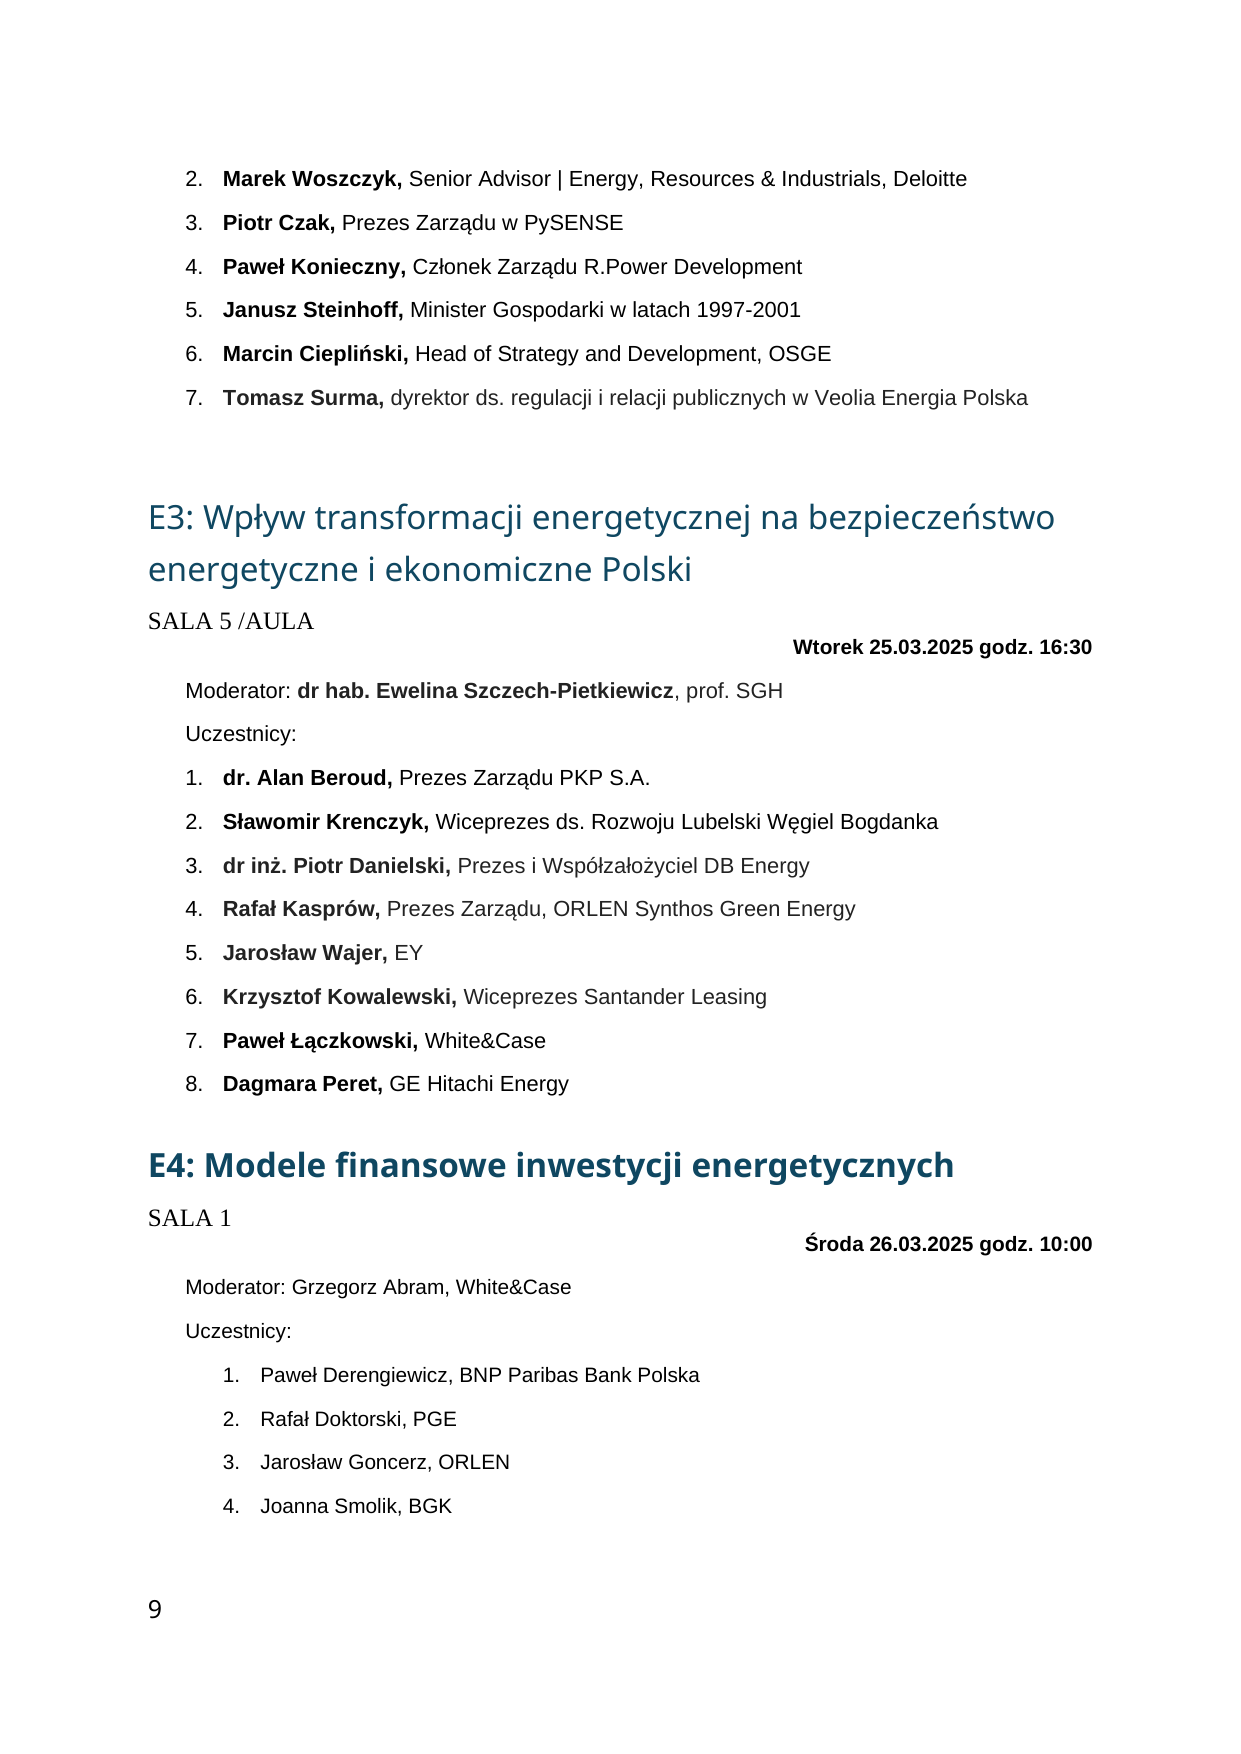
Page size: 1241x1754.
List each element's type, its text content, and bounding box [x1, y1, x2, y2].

list Marek Woszczyk, Senior Advisor | Energy, Resources & Industrials, Deloitte [185, 148, 1093, 191]
list Paweł Łączkowski, White&Case [185, 1009, 1093, 1053]
list Dagmara Peret, GE Hitachi Energy [185, 1053, 1093, 1097]
list Jarosław Wajer, EY [185, 922, 1093, 965]
list Marcin Ciepliński, Head of Strategy and Development, OSGE [185, 323, 1093, 366]
text SALA 1 [148, 1203, 1093, 1231]
text Uczestnicy: [148, 703, 1093, 747]
text Środa 26.03.2025 godz. 10:00 [148, 1231, 1093, 1255]
text SALA 5 /AULA [148, 606, 1093, 635]
list Piotr Czak, Prezes Zarządu w PySENSE [185, 191, 1093, 235]
list Rafał Kasprów, Prezes Zarządu, ORLEN Synthos Green Energy [185, 878, 1093, 922]
list dr. Alan Beroud, Prezes Zarządu PKP S.A. [185, 747, 1093, 790]
list dr inż. Piotr Danielski, Prezes i Współzałożyciel DB Energy [185, 834, 1093, 878]
list Rafał Doktorski, PGE [223, 1387, 1093, 1430]
text Uczestnicy: [185, 1299, 1093, 1343]
text Moderator: Grzegorz Abram, White&Case [185, 1255, 1093, 1299]
list Janusz Steinhoff, Minister Gospodarki w latach 1997-2001 [185, 279, 1093, 323]
subtitle E4: Modele finansowe inwestycji energetycznych [148, 1142, 1093, 1188]
list Paweł Derengiewicz, BNP Paribas Bank Polska [223, 1343, 1093, 1387]
list Paweł Konieczny, Członek Zarządu R.Power Development [185, 235, 1093, 279]
text Wtorek 25.03.2025 godz. 16:30 [148, 635, 1093, 659]
list Jarosław Goncerz, ORLEN [223, 1430, 1093, 1474]
text Moderator: dr hab. Ewelina Szczech-Pietkiewicz, prof. SGH [185, 659, 1093, 703]
list Tomasz Surma, dyrektor ds. regulacji i relacji publicznych w Veolia Energia Polska [185, 366, 1093, 410]
subtitle E3: Wpływ transformacji energetycznej na bezpieczeństwo energetyczne i ekonomiczne Polski [148, 494, 1093, 591]
list Krzysztof Kowalewski, Wiceprezes Santander Leasing [185, 965, 1093, 1009]
list Sławomir Krenczyk, Wiceprezes ds. Rozwoju Lubelski Węgiel Bogdanka [185, 790, 1093, 834]
list Joanna Smolik, BGK [223, 1474, 1093, 1518]
